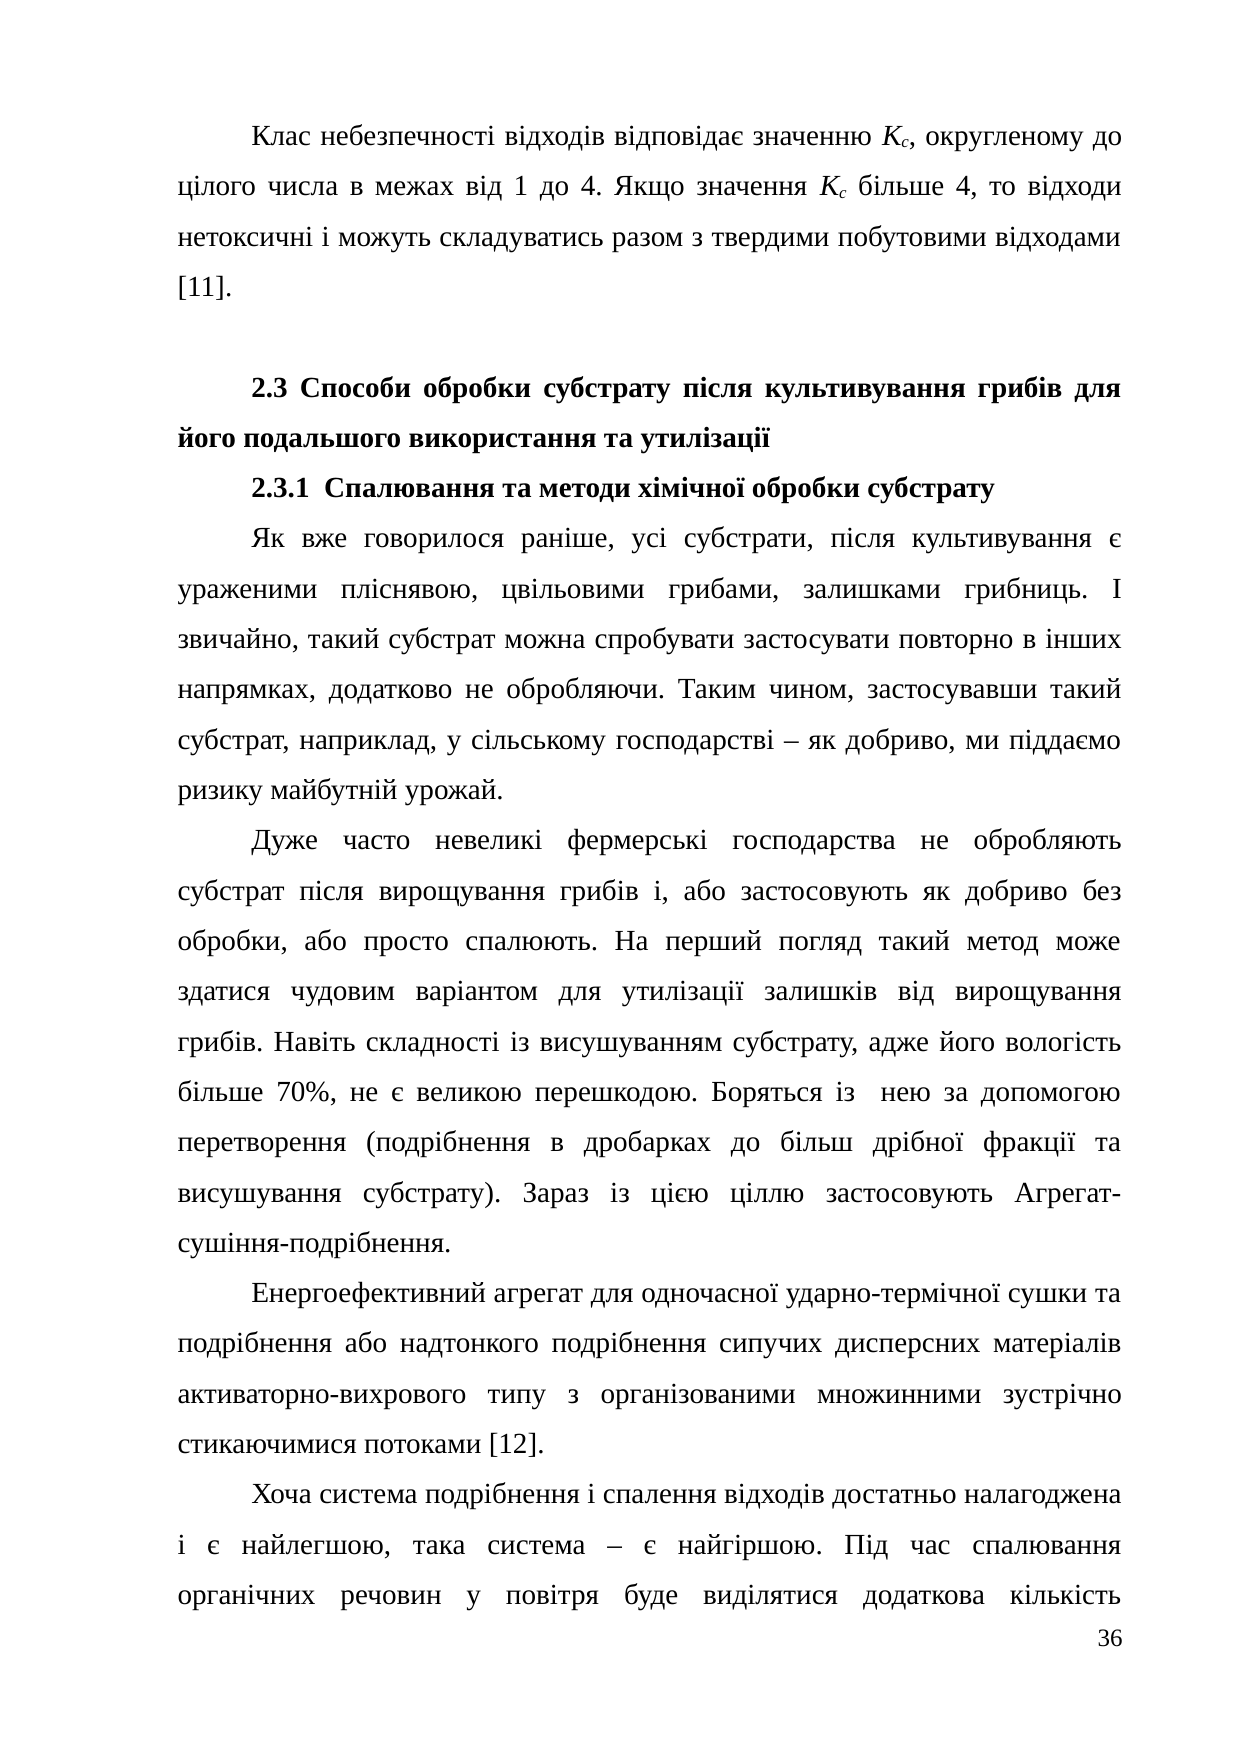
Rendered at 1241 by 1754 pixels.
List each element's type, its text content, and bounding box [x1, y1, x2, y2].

subtitle Клас небезпечності відходів відповідає значенню Kc, округленому до цілого числа в межах від 1 до 4. Якщо значення Kc більше 4, то відходи нетоксичні і можуть складуватись разом з твердими побутовими відходами [11]. [177, 118, 1122, 303]
subtitle 2.3.1 Спалювання та методи хімічної обробки субстрату [177, 470, 1122, 504]
subtitle Енергоефективний агрегат для одночасної ударно-термічної сушки та подрібнення або надтонкого подрібнення сипучих дисперсних матеріалів активаторно-вихрового типу з організованими множинними зустрічно стикаючимися потоками [12]. [177, 1275, 1122, 1460]
subtitle Дуже часто невеликі фермерські господарства не обробляють субстрат після вирощування грибів і, або застосовують як добриво без обробки, або просто спалюють. На перший погляд такий метод може здатися чудовим варіантом для утилізації залишків від вирощування грибів. Навіть складності із висушуванням субстрату, адже його вологість більше 70%, не є великою перешкодою. Боряться із нею за допомогою перетворення (подрібнення в дробарках до більш дрібної фракції та висушування субстрату). Зараз із цією ціллю застосовують Агрегат-сушіння-подрібнення. [177, 822, 1122, 1258]
subtitle Як вже говорилося раніше, усі субстрати, після культивування є ураженими пліснявою, цвільовими грибами, залишками грибниць. І звичайно, такий субстрат можна спробувати застосувати повторно в інших напрямках, додатково не обробляючи. Таким чином, застосувавши такий субстрат, наприклад, у сільському господарстві – як добриво, ми піддаємо ризику майбутній урожай. [177, 521, 1122, 806]
subtitle 2.3 Способи обробки субстрату після культивування грибів для його подальшого використання та утилізації [177, 370, 1122, 453]
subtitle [177, 1477, 1122, 1611]
